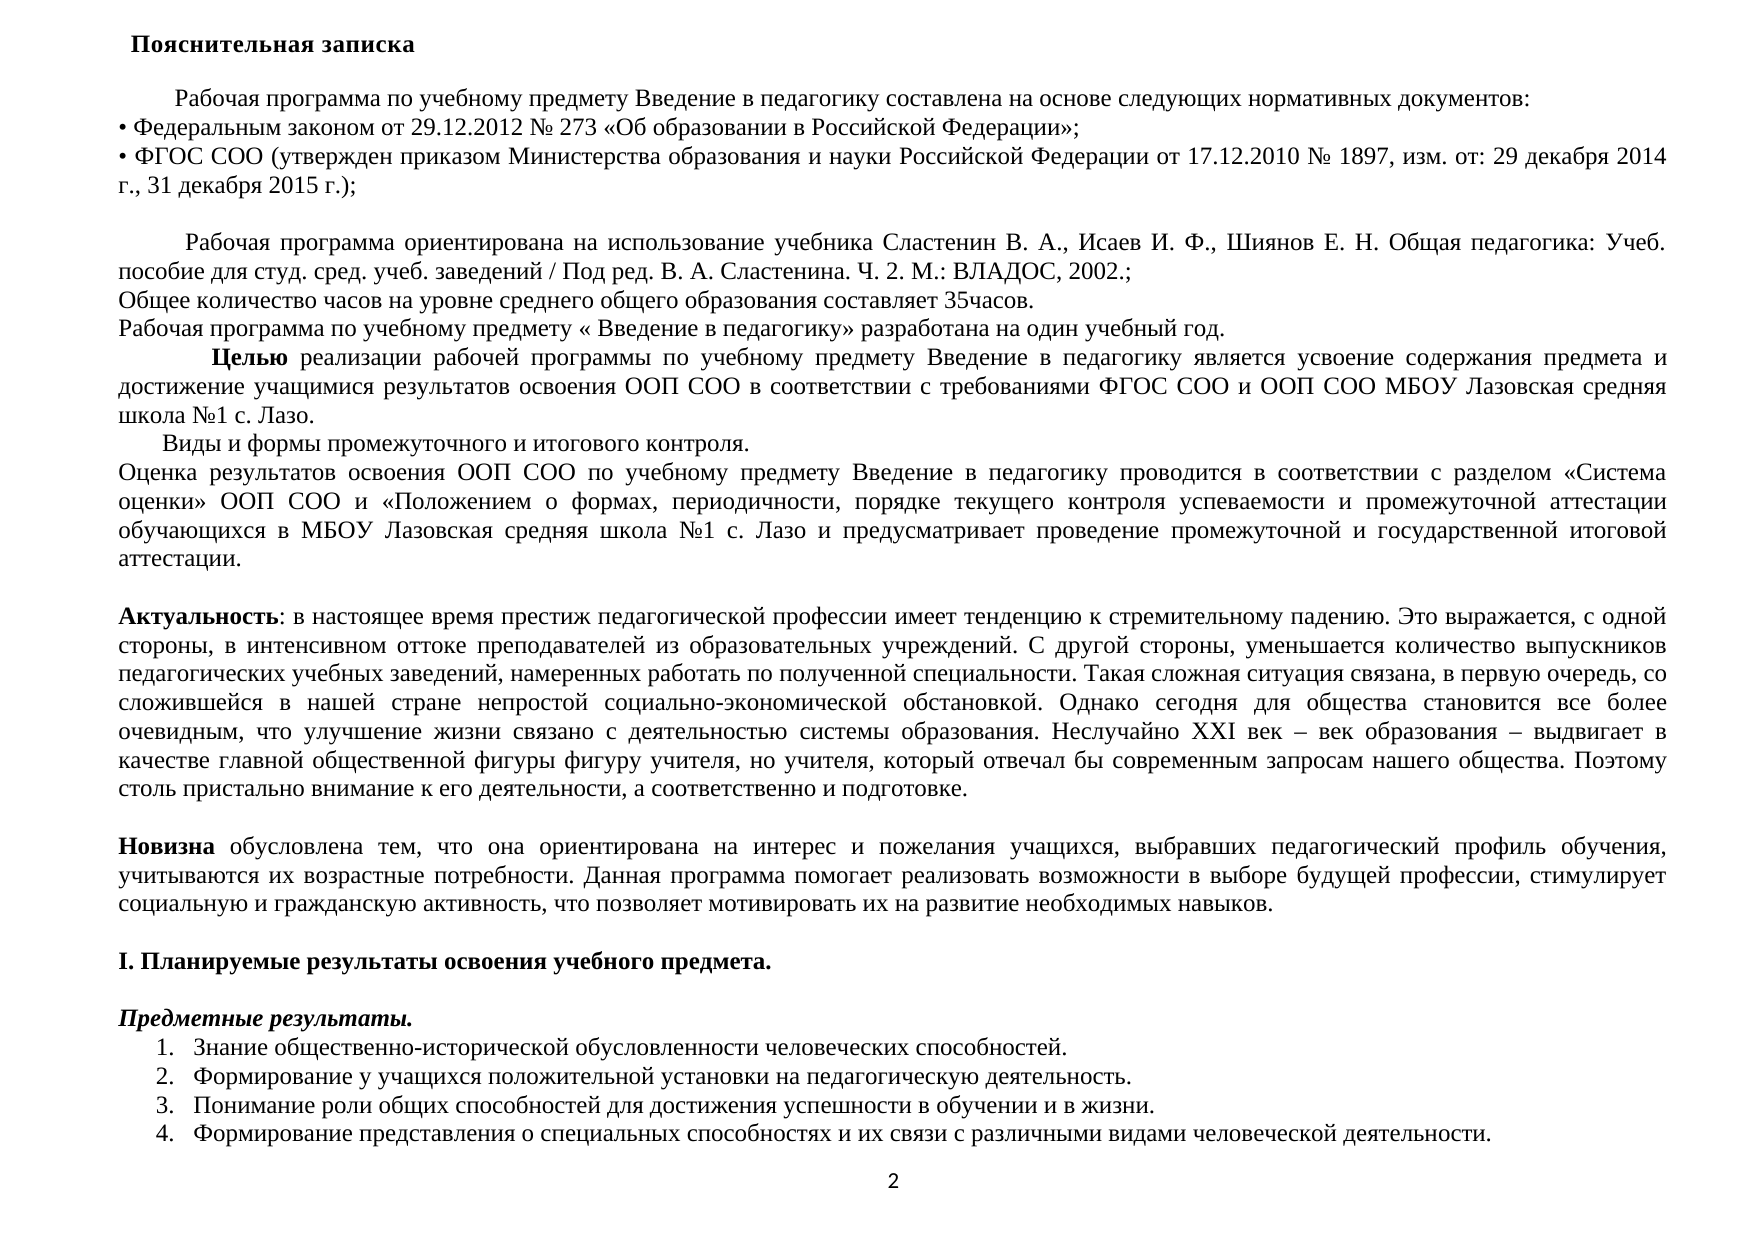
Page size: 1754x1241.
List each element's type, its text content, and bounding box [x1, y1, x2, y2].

text Общее количество часов на уровне среднего общего образования составляет 35часов. [118, 285, 1668, 313]
text Предметные результаты. [118, 1003, 1668, 1032]
list Знание общественно-исторической обусловленности человеческих способностей. [156, 1032, 1668, 1061]
text I. Планируемые результаты освоения учебного предмета. [118, 946, 1668, 975]
text • Федеральным законом от 29.12.2012 № 273 «Об образовании в Российской Федерации»; [118, 112, 1668, 141]
text Пояснительная записка [118, 29, 1668, 58]
list Формирование у учащихся положительной установки на педагогическую деятельность. [156, 1061, 1668, 1090]
text Рабочая программа ориентирована на использование учебника Сластенин В. А., Исаев И. Ф., Шиянов Е. Н. Общая педагогика: Учеб. пособие для студ. сред. учеб. заведений / Под ред. В. А. Сластенина. Ч. 2. М.: ВЛАДОС, 2002.; [118, 227, 1668, 285]
text Рабочая программа по учебному предмету « Введение в педагогику» разработана на один учебный год. [118, 313, 1668, 342]
text Целью реализации рабочей программы по учебному предмету Введение в педагогику является усвоение содержания предмета и достижение учащимися результатов освоения ООП СОО в соответствии с требованиями ФГОС СОО и ООП СОО МБОУ Лазовская средняя школа №1 с. Лазо. [118, 342, 1668, 428]
text Актуальность: в настоящее время престиж педагогической профессии имеет тенденцию к стремительному падению. Это выражается, с одной стороны, в интенсивном оттоке преподавателей из образовательных учреждений. С другой стороны, уменьшается количество выпускников педагогических учебных заведений, намеренных работать по полученной специальности. Такая сложная ситуация связана, в первую очередь, со сложившейся в нашей стране непростой социально-экономической обстановкой. Однако сегодня для общества становится все более очевидным, что улучшение жизни связано с деятельностью системы образования. Неслучайно XXI век – век образования – выдвигает в качестве главной общественной фигуры фигуру учителя, но учителя, который отвечал бы современным запросам нашего общества. Поэтому столь пристально внимание к его деятельности, а соответственно и подготовке. [118, 601, 1668, 802]
list Формирование представления о специальных способностях и их связи с различными видами человеческой деятельности. [156, 1118, 1668, 1147]
text Оценка результатов освоения ООП СОО по учебному предмету Введение в педагогику проводится в соответствии с разделом «Система оценки» ООП СОО и «Положением о формах, периодичности, порядке текущего контроля успеваемости и промежуточной аттестации обучающихся в МБОУ Лазовская средняя школа №1 с. Лазо и предусматривает проведение промежуточной и государственной итоговой аттестации. [118, 457, 1668, 572]
text • ФГОС СОО (утвержден приказом Министерства образования и науки Российской Федерации от 17.12.2010 № 1897, изм. от: 29 декабря 2014 г., 31 декабря 2015 г.); [118, 141, 1668, 198]
text Новизна обусловлена тем, что она ориентирована на интерес и пожелания учащихся, выбравших педагогический профиль обучения, учитываются их возрастные потребности. Данная программа помогает реализовать возможности в выборе будущей профессии, стимулирует социальную и гражданскую активность, что позволяет мотивировать их на развитие необходимых навыков. [118, 831, 1668, 917]
list Понимание роли общих способностей для достижения успешности в обучении и в жизни. [156, 1090, 1668, 1118]
text Виды и формы промежуточного и итогового контроля. [118, 428, 1668, 457]
text Рабочая программа по учебному предмету Введение в педагогику составлена на основе следующих нормативных документов: [118, 83, 1668, 112]
